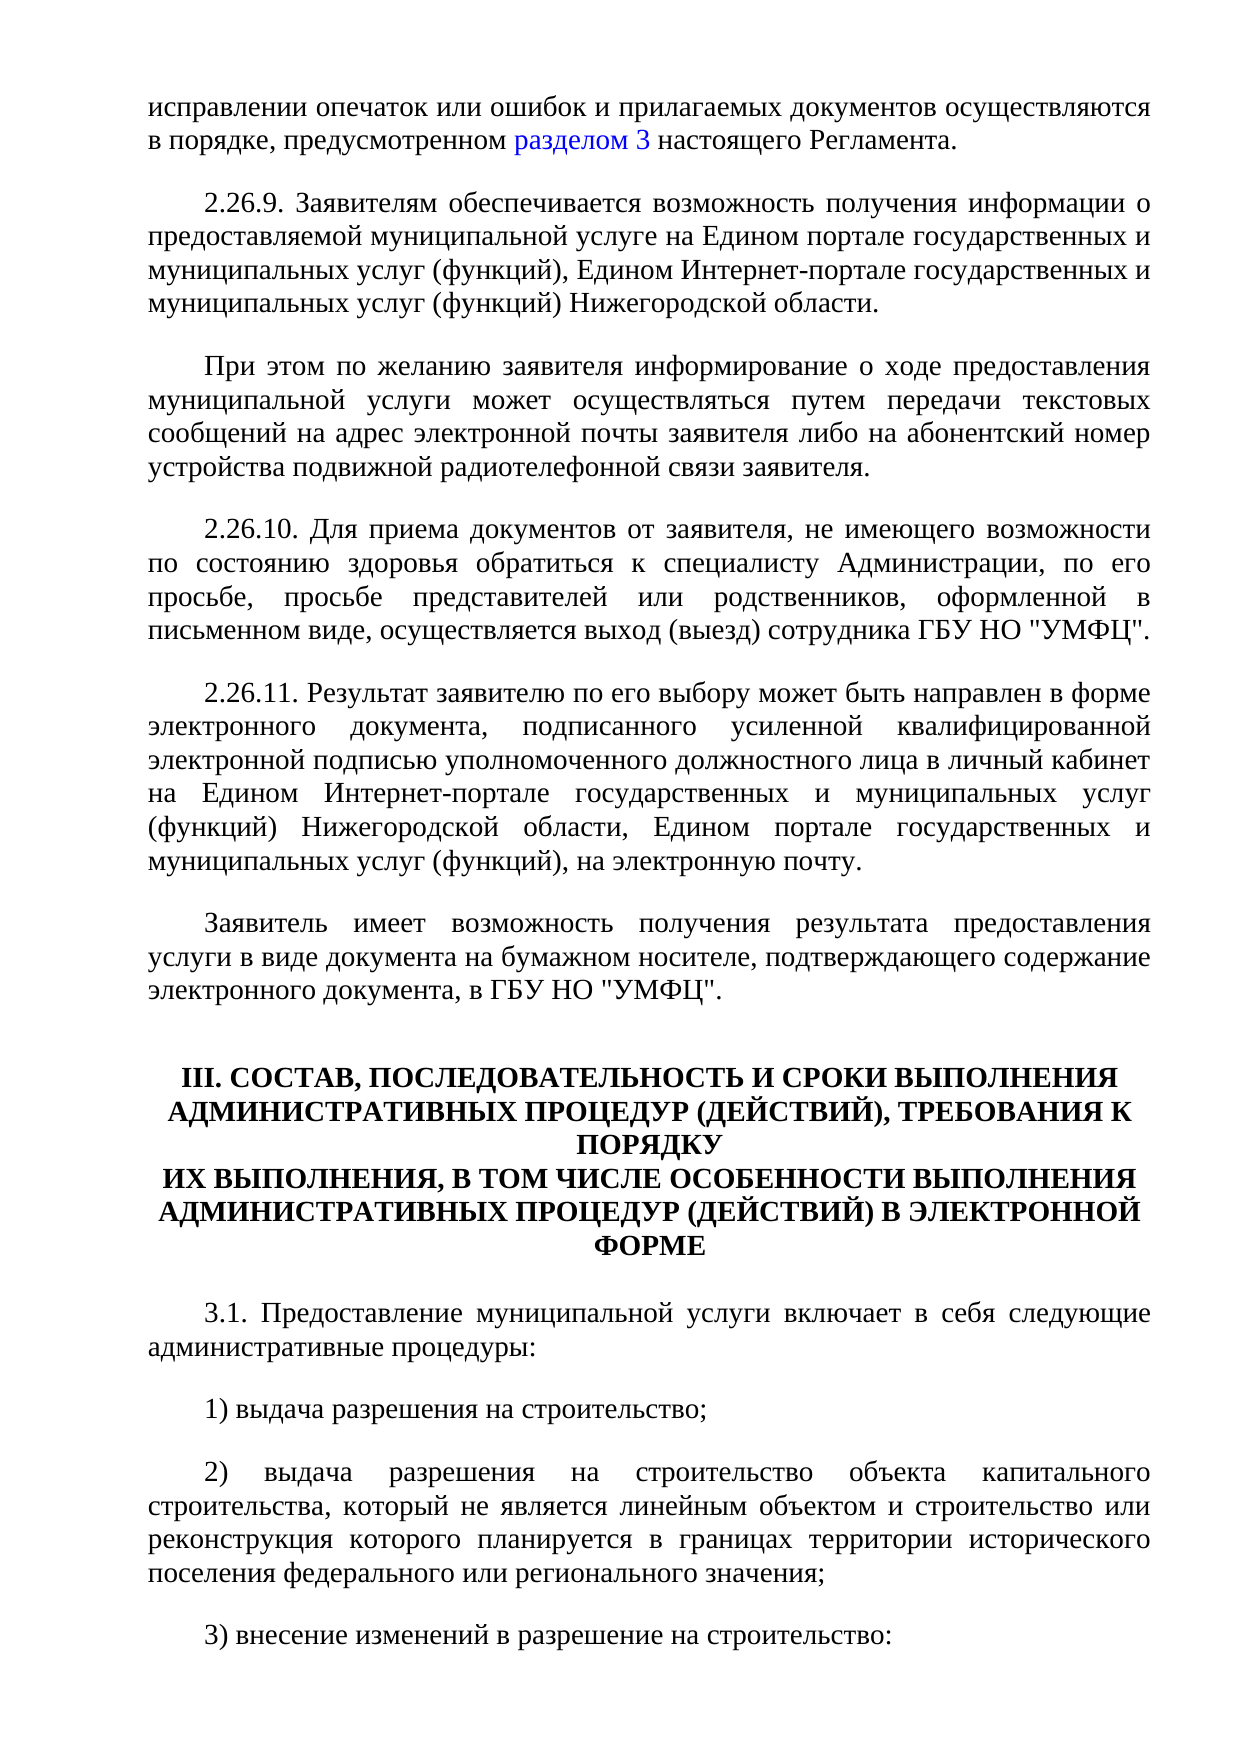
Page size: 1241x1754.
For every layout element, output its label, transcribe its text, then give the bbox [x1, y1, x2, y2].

text АДМИНИСТРАТИВНЫХ ПРОЦЕДУР (ДЕЙСТВИЙ) В ЭЛЕКТРОННОЙ ФОРМЕ [148, 1194, 1152, 1262]
text При этом по желанию заявителя информирование о ходе предоставления муниципальной услуги может осуществляться путем передачи текстовых сообщений на адрес электронной почты заявителя либо на абонентский номер устройства подвижной радиотелефонной связи заявителя. [148, 348, 1152, 482]
text 3) внесение изменений в разрешение на строительство: [148, 1617, 1152, 1651]
text 2.26.11. Результат заявителю по его выбору может быть направлен в форме электронного документа, подписанного усиленной квалифицированной электронной подписью уполномоченного должностного лица в личный кабинет на Едином Интернет-портале государственных и муниципальных услуг (функций) Нижегородской области, Едином портале государственных и муниципальных услуг (функций), на электронную почту. [148, 675, 1152, 876]
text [148, 89, 1152, 156]
text АДМИНИСТРАТИВНЫХ ПРОЦЕДУР (ДЕЙСТВИЙ), ТРЕБОВАНИЯ К ПОРЯДКУ [148, 1094, 1152, 1161]
text ИХ ВЫПОЛНЕНИЯ, В ТОМ ЧИСЛЕ ОСОБЕННОСТИ ВЫПОЛНЕНИЯ [148, 1161, 1152, 1194]
text 3.1. Предоставление муниципальной услуги включает в себя следующие административные процедуры: [148, 1295, 1152, 1362]
text 2.26.10. Для приема документов от заявителя, не имеющего возможности по состоянию здоровья обратиться к специалисту Администрации, по его просьбе, просьбе представителей или родственников, оформленной в письменном виде, осуществляется выход (выезд) сотрудника ГБУ НО "УМФЦ". [148, 512, 1152, 646]
text Заявитель имеет возможность получения результата предоставления услуги в виде документа на бумажном носителе, подтверждающего содержание электронного документа, в ГБУ НО "УМФЦ". [148, 905, 1152, 1006]
text 2.26.9. Заявителям обеспечивается возможность получения информации о предоставляемой муниципальной услуге на Едином портале государственных и муниципальных услуг (функций), Едином Интернет-портале государственных и муниципальных услуг (функций) Нижегородской области. [148, 185, 1152, 319]
text III. СОСТАВ, ПОСЛЕДОВАТЕЛЬНОСТЬ И СРОКИ ВЫПОЛНЕНИЯ [148, 1060, 1152, 1094]
text 1) выдача разрешения на строительство; [148, 1391, 1152, 1425]
text 2) выдача разрешения на строительство объекта капитального строительства, который не является линейным объектом и строительство или реконструкция которого планируется в границах территории исторического поселения федерального или регионального значения; [148, 1454, 1152, 1588]
